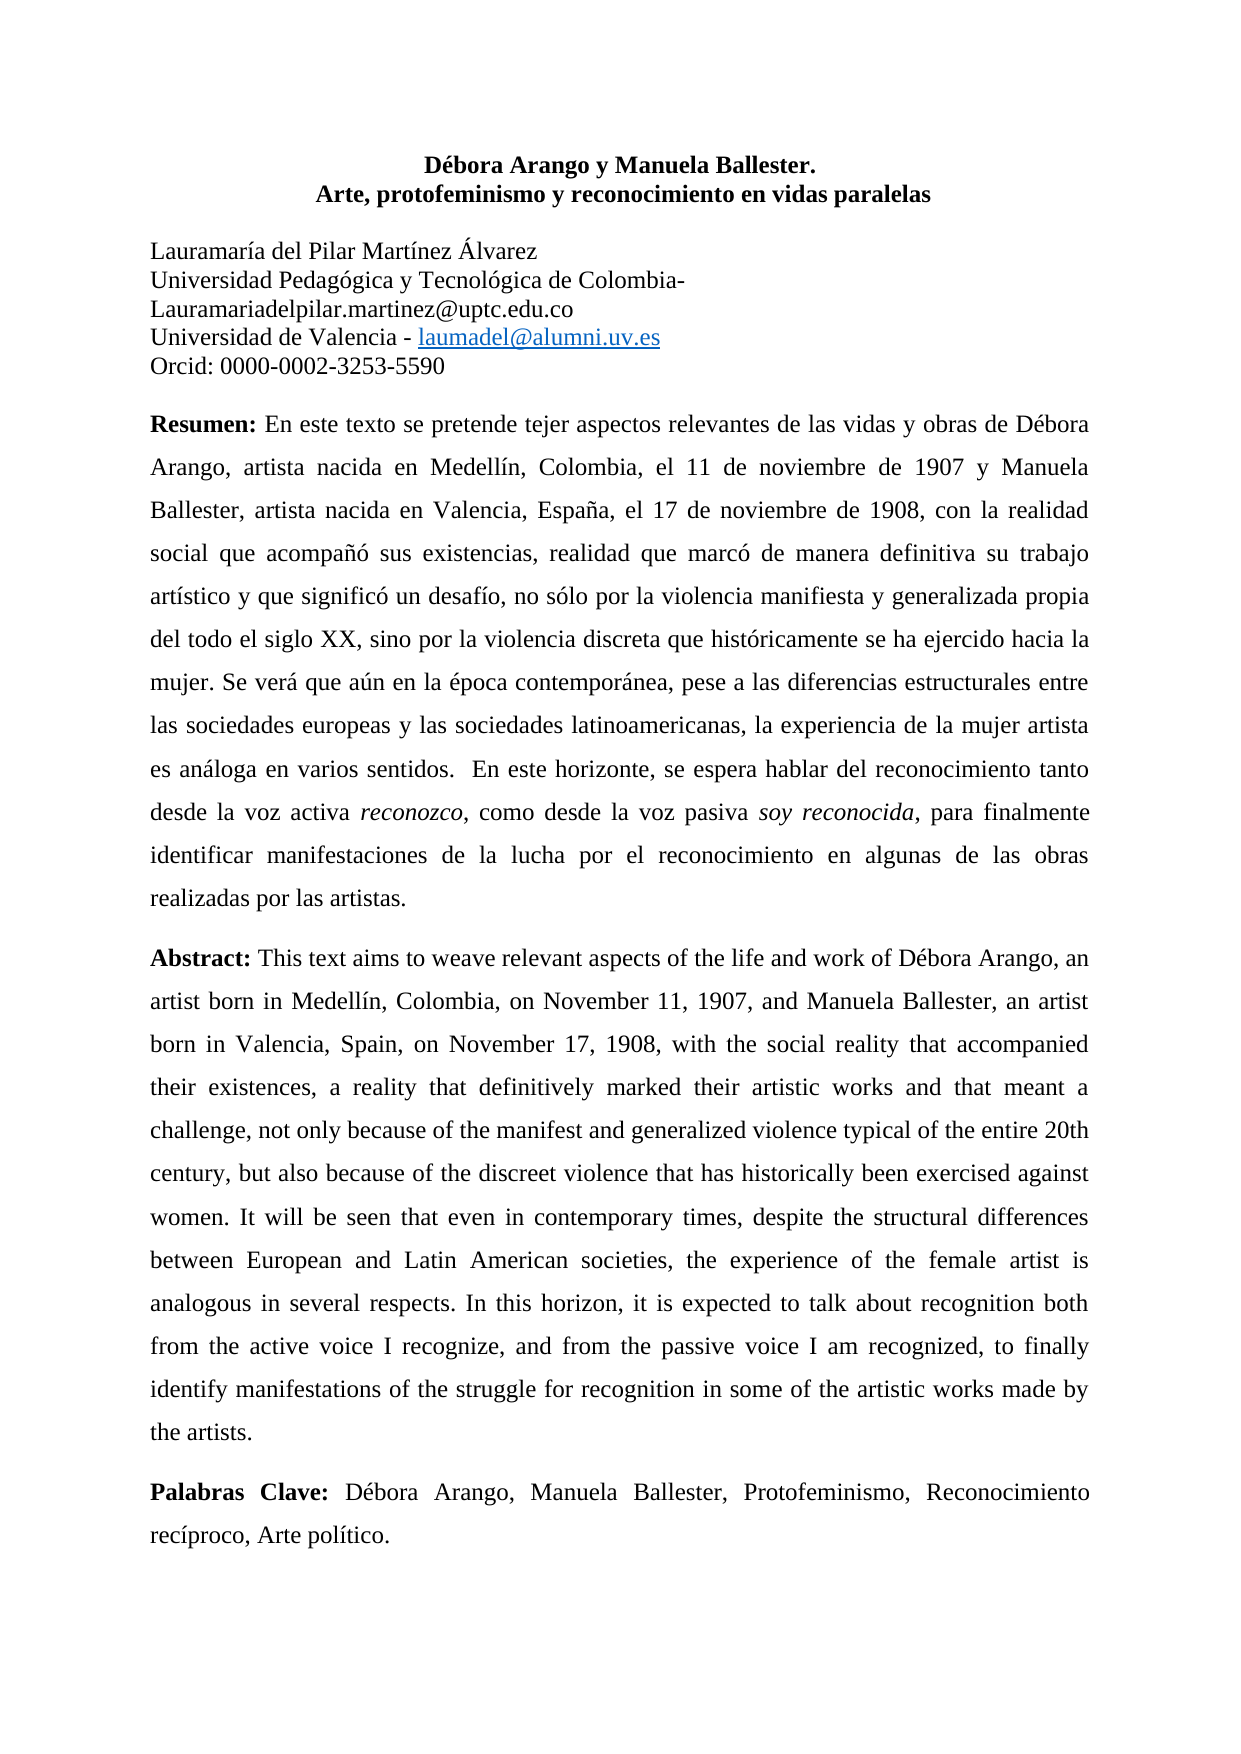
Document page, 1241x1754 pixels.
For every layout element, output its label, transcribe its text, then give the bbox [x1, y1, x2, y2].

text Orcid: 0000-0002-3253-5590 [150, 351, 1090, 380]
text Universidad Pedagógica y Tecnológica de Colombia- Lauramariadelpilar.martinez@uptc.edu.co [150, 265, 1090, 322]
text Resumen: En este texto se pretende tejer aspectos relevantes de las vidas y obras de Débora Arango, artista nacida en Medellín, Colombia, el 11 de noviembre de 1907 y Manuela Ballester, artista nacida en Valencia, España, el 17 de noviembre de 1908, con la realidad social que acompañó sus existencias, realidad que marcó de manera definitiva su trabajo artístico y que significó un desafío, no sólo por la violencia manifiesta y generalizada propia del todo el siglo XX, sino por la violencia discreta que históricamente se ha ejercido hacia la mujer. Se verá que aún en la época contemporánea, pese a las diferencias estructurales entre las sociedades europeas y las sociedades latinoamericanas, la experiencia de la mujer artista es análoga en varios sentidos. En este horizonte, se espera hablar del reconocimiento tanto desde la voz activa reconozco, como desde la voz pasiva soy reconocida, para finalmente identificar manifestaciones de la lucha por el reconocimiento en algunas de las obras realizadas por las artistas. [150, 409, 1090, 912]
text Lauramaría del Pilar Martínez Álvarez [150, 236, 1090, 265]
text Abstract: This text aims to weave relevant aspects of the life and work of Débora Arango, an artist born in Medellín, Colombia, on November 11, 1907, and Manuela Ballester, an artist born in Valencia, Spain, on November 17, 1908, with the social reality that accompanied their existences, a reality that definitively marked their artistic works and that meant a challenge, not only because of the manifest and generalized violence typical of the entire 20th century, but also because of the discreet violence that has historically been exercised against women. It will be seen that even in contemporary times, despite the structural differences between European and Latin American societies, the experience of the female artist is analogous in several respects. In this horizon, it is expected to talk about recognition both from the active voice I recognize, and from the passive voice I am recognized, to finally identify manifestations of the struggle for recognition in some of the artistic works made by the artists. [150, 943, 1090, 1446]
text Arte, protofeminismo y reconocimiento en vidas paralelas [150, 179, 1090, 207]
text Universidad de Valencia - laumadel@alumni.uv.es [150, 322, 1090, 351]
text Débora Arango y Manuela Ballester. [150, 150, 1090, 179]
text Palabras Clave: Débora Arango, Manuela Ballester, Protofeminismo, Reconocimiento recíproco, Arte político. [150, 1477, 1090, 1549]
